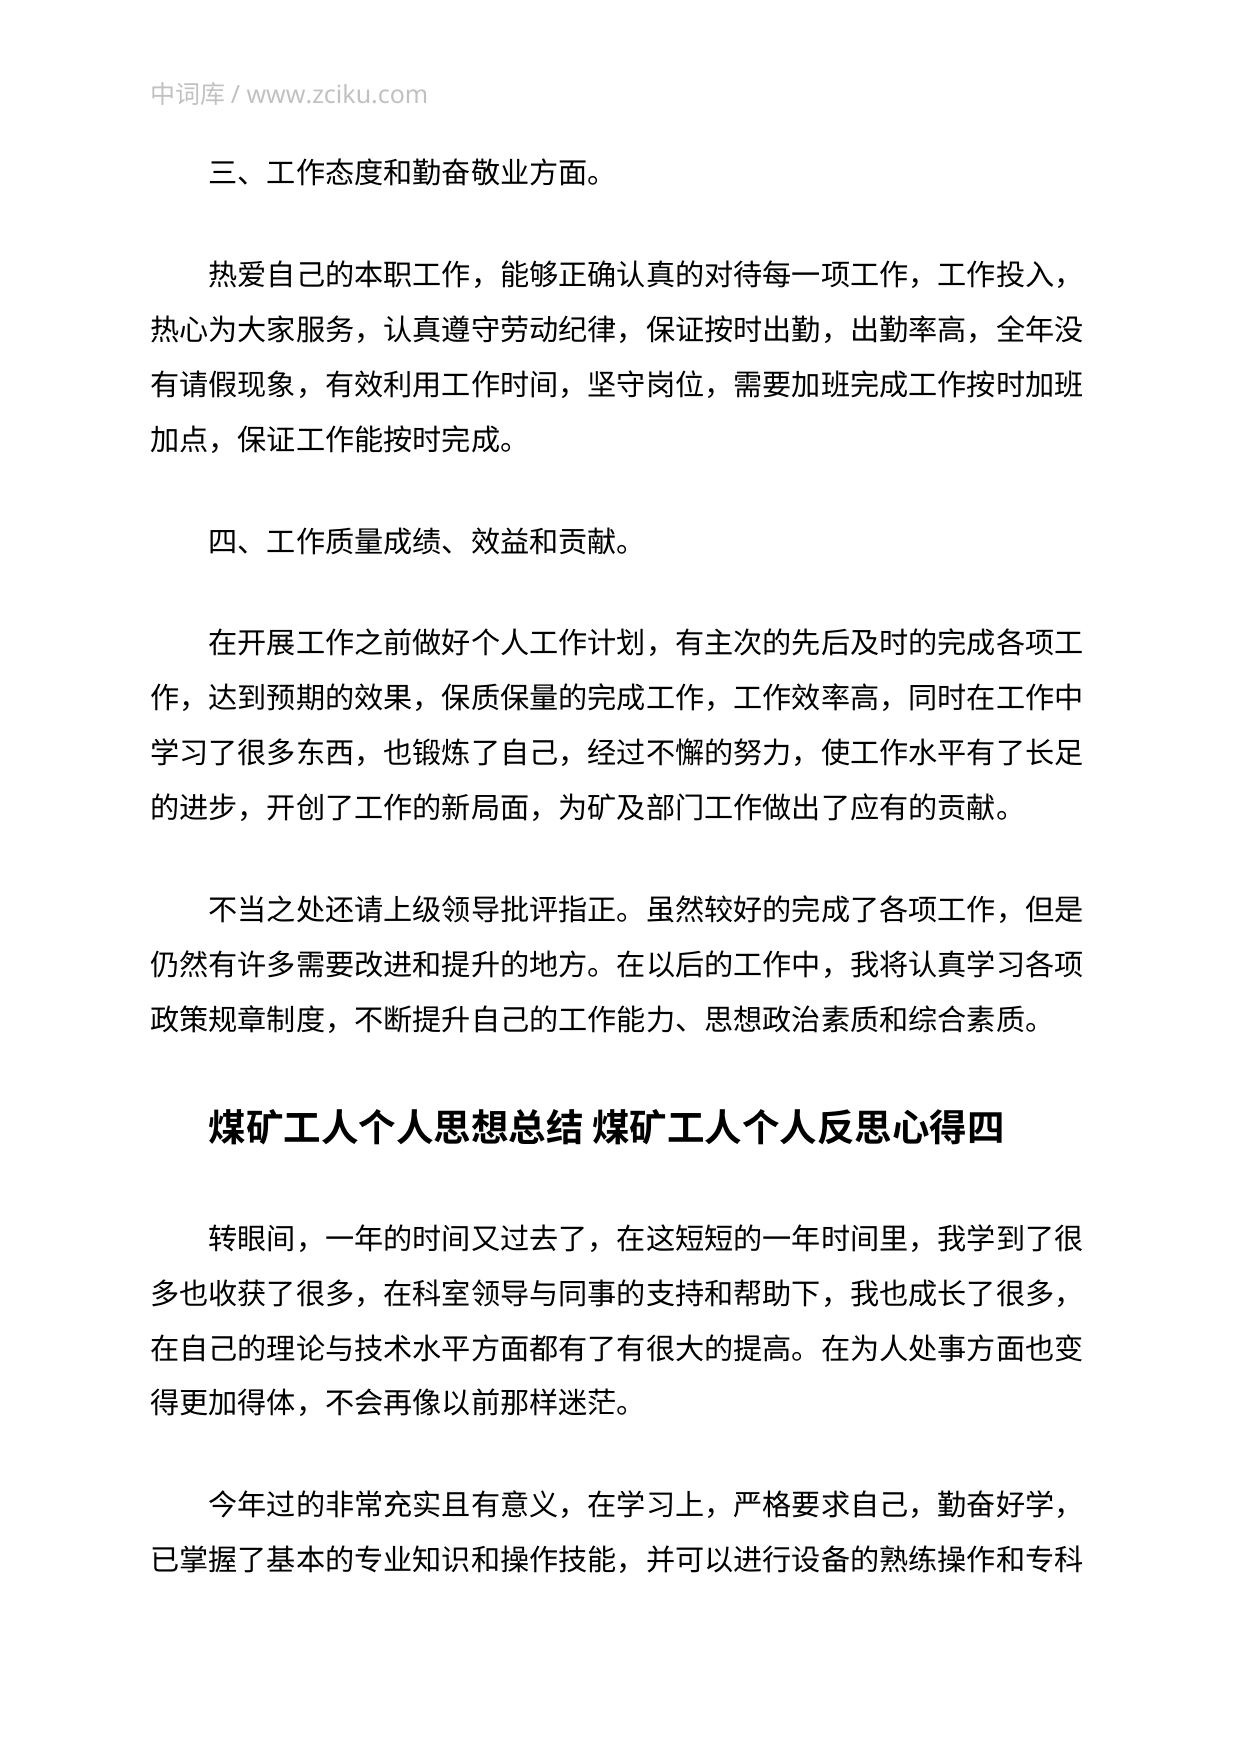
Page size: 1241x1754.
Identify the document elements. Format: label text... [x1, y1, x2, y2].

text 四、工作质量成绩、效益和贡献。 [150, 518, 1090, 561]
text 在开展工作之前做好个人工作计划，有主次的先后及时的完成各项工作，达到预期的效果，保质保量的完成工作，工作效率高，同时在工作中学习了很多东西，也锻炼了自己，经过不懈的努力，使工作水平有了长足的进步，开创了工作的新局面，为矿及部门工作做出了应有的贡献。 [150, 620, 1090, 827]
text 不当之处还请上级领导批评指正。虽然较好的完成了各项工作，但是仍然有许多需要改进和提升的地方。在以后的工作中，我将认真学习各项政策规章制度，不断提升自己的工作能力、思想政治素质和综合素质。 [150, 886, 1090, 1038]
text 转眼间，一年的时间又过去了，在这短短的一年时间里，我学到了很多也收获了很多，在科室领导与同事的支持和帮助下，我也成长了很多，在自己的理论与技术水平方面都有了有很大的提高。在为人处事方面也变得更加得体，不会再像以前那样迷茫。 [150, 1215, 1090, 1422]
text 煤矿工人个人思想总结 煤矿工人个人反思心得四 [150, 1098, 1090, 1152]
text 热爱自己的本职工作，能够正确认真的对待每一项工作，工作投入，热心为大家服务，认真遵守劳动纪律，保证按时出勤，出勤率高，全年没有请假现象，有效利用工作时间，坚守岗位，需要加班完成工作按时加班加点，保证工作能按时完成。 [150, 252, 1090, 459]
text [150, 1482, 1090, 1579]
text 三、工作态度和勤奋敬业方面。 [150, 150, 1090, 192]
